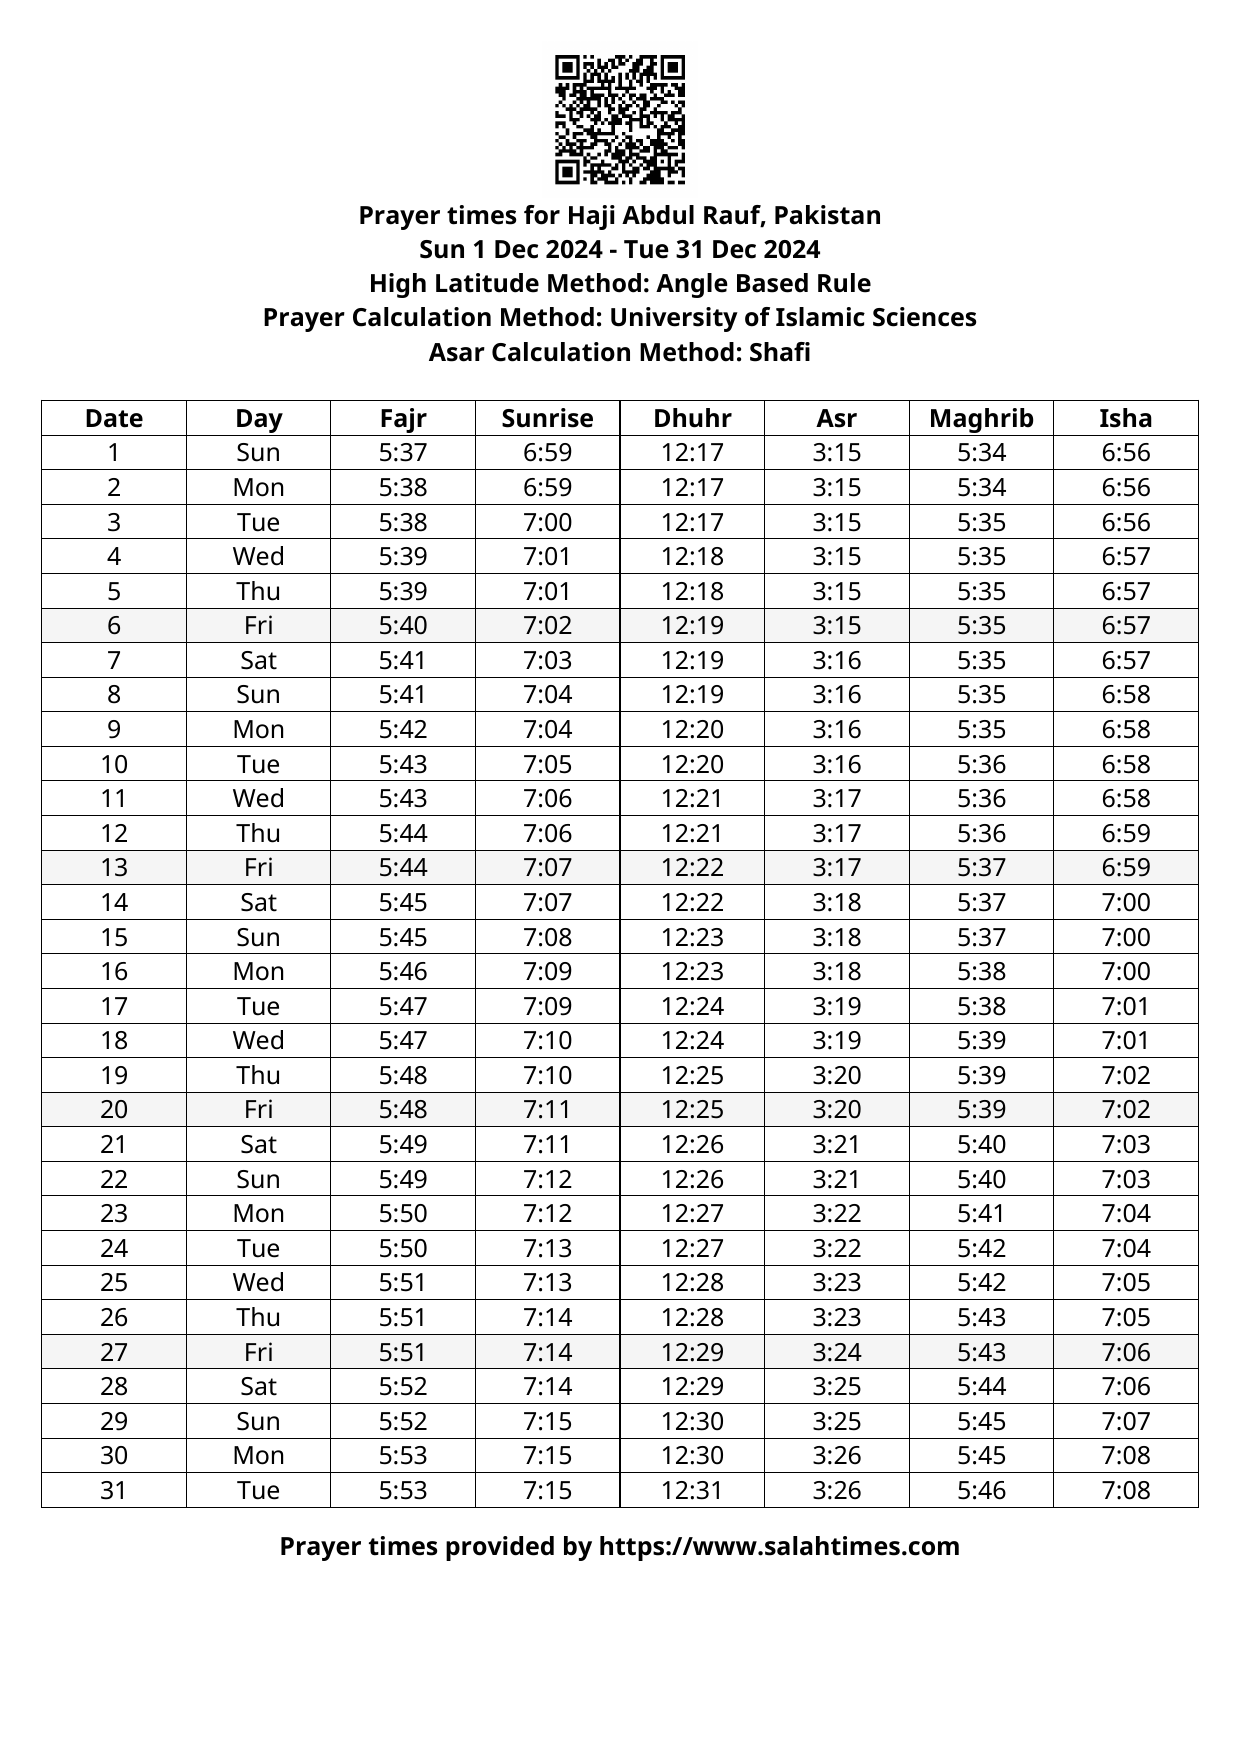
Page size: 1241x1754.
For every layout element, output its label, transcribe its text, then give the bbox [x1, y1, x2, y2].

table_header Date [42, 401, 186, 434]
table_cell 7:05 [1054, 1300, 1198, 1334]
table_cell Fri [187, 609, 330, 642]
table_cell Thu [187, 574, 330, 607]
table_cell 5:52 [331, 1369, 475, 1403]
table_cell 5:49 [331, 1162, 475, 1195]
table_cell 7:08 [476, 920, 619, 953]
table_cell Wed [187, 539, 330, 573]
table_cell 3:16 [765, 643, 909, 677]
table_cell 12:24 [621, 1024, 764, 1057]
table_cell 5:36 [910, 747, 1053, 780]
table_cell 12:28 [621, 1266, 764, 1299]
table_cell 4 [42, 539, 186, 573]
table_cell 3:26 [765, 1439, 909, 1472]
table_cell 7:06 [1054, 1335, 1198, 1368]
table_cell 5 [42, 574, 186, 607]
table_cell 5:43 [910, 1300, 1053, 1334]
table_cell 5:36 [910, 816, 1053, 849]
table_cell 12:19 [621, 609, 764, 642]
text Prayer times provided by https://www.salahtimes.com [42, 1528, 1198, 1563]
table_cell 3 [42, 505, 186, 538]
table_cell 5:47 [331, 989, 475, 1022]
text Asar Calculation Method: Shafi [42, 334, 1198, 368]
table_cell Sat [187, 1369, 330, 1403]
table_cell 3:19 [765, 989, 909, 1022]
table_cell 7:04 [476, 712, 619, 746]
table_cell 7:11 [476, 1093, 619, 1126]
table_cell 6:57 [1054, 574, 1198, 607]
table_cell 28 [42, 1369, 186, 1403]
table_header Day [187, 401, 330, 434]
table_cell 12:20 [621, 747, 764, 780]
table_cell 6:59 [1054, 851, 1198, 884]
table_cell 5:39 [910, 1093, 1053, 1126]
table_cell 3:16 [765, 712, 909, 746]
table_cell 7:00 [1054, 954, 1198, 988]
table_cell 7:02 [1054, 1058, 1198, 1092]
table_cell 5:41 [331, 678, 475, 711]
table_cell 23 [42, 1196, 186, 1230]
table_cell 5:44 [331, 851, 475, 884]
table_cell 7:05 [476, 747, 619, 780]
table_cell 6:57 [1054, 643, 1198, 677]
table_cell 6:58 [1054, 678, 1198, 711]
table_cell 12:18 [621, 539, 764, 573]
table_cell 6:58 [1054, 712, 1198, 746]
table_cell 5:35 [910, 539, 1053, 573]
table_cell 5:47 [331, 1024, 475, 1057]
table_cell 7:14 [476, 1369, 619, 1403]
table_cell Mon [187, 712, 330, 746]
table_cell 3:15 [765, 470, 909, 504]
table_cell 3:26 [765, 1473, 909, 1507]
picture [542, 41, 699, 198]
table_cell 26 [42, 1300, 186, 1334]
table_cell Wed [187, 1266, 330, 1299]
table_cell 11 [42, 781, 186, 815]
table_cell 9 [42, 712, 186, 746]
table_cell 3:16 [765, 747, 909, 780]
table_cell 3:18 [765, 920, 909, 953]
table_cell Mon [187, 954, 330, 988]
table_cell 7:06 [1054, 1369, 1198, 1403]
table_cell Sun [187, 1162, 330, 1195]
table_cell 7:01 [476, 574, 619, 607]
table_cell 7:05 [1054, 1266, 1198, 1299]
table_cell 7:10 [476, 1024, 619, 1057]
table_cell 6:56 [1054, 436, 1198, 469]
table_cell Fri [187, 1335, 330, 1368]
table_cell 3:20 [765, 1093, 909, 1126]
table_cell 6:59 [476, 470, 619, 504]
table_cell Tue [187, 1231, 330, 1264]
table_cell 7:01 [476, 539, 619, 573]
table_cell 6 [42, 609, 186, 642]
table_cell 12:18 [621, 574, 764, 607]
table_cell 10 [42, 747, 186, 780]
table_cell 5:39 [331, 539, 475, 573]
table_cell 6:59 [476, 436, 619, 469]
table_cell 12 [42, 816, 186, 849]
table_cell 21 [42, 1127, 186, 1161]
table_cell 5:51 [331, 1335, 475, 1368]
table_cell 7:14 [476, 1335, 619, 1368]
table_cell Fri [187, 1093, 330, 1126]
table_cell 12:27 [621, 1196, 764, 1230]
table_cell 5:37 [331, 436, 475, 469]
table_cell 3:21 [765, 1162, 909, 1195]
table_cell 12:24 [621, 989, 764, 1022]
table_cell 5:35 [910, 574, 1053, 607]
table_cell 5:34 [910, 470, 1053, 504]
table_cell 3:25 [765, 1404, 909, 1437]
table_cell 5:44 [331, 816, 475, 849]
table_cell 31 [42, 1473, 186, 1507]
table_cell 3:18 [765, 954, 909, 988]
table_cell 29 [42, 1404, 186, 1437]
table_cell 7:13 [476, 1231, 619, 1264]
table_cell Sat [187, 1127, 330, 1161]
table_cell 5:43 [331, 747, 475, 780]
table_cell 3:20 [765, 1058, 909, 1092]
table_cell 5:35 [910, 678, 1053, 711]
table_cell 7:13 [476, 1266, 619, 1299]
table_cell 12:23 [621, 920, 764, 953]
table_cell 12:28 [621, 1300, 764, 1334]
table_cell 5:42 [910, 1231, 1053, 1264]
table_header Maghrib [910, 401, 1053, 434]
table_cell 14 [42, 885, 186, 919]
table_cell 7:14 [476, 1300, 619, 1334]
table_cell 3:15 [765, 505, 909, 538]
table_cell 5:39 [910, 1024, 1053, 1057]
table_cell 5:51 [331, 1266, 475, 1299]
text High Latitude Method: Angle Based Rule [42, 266, 1198, 300]
table_cell 5:42 [331, 712, 475, 746]
table_cell 3:25 [765, 1369, 909, 1403]
table_cell 5:36 [910, 781, 1053, 815]
table_cell 5:46 [910, 1473, 1053, 1507]
table_cell 5:53 [331, 1439, 475, 1472]
table_cell 7:06 [476, 816, 619, 849]
table_cell 7:15 [476, 1404, 619, 1437]
table_cell 6:57 [1054, 539, 1198, 573]
table_cell 19 [42, 1058, 186, 1092]
table_cell 5:50 [331, 1196, 475, 1230]
table_cell 3:15 [765, 574, 909, 607]
table_cell 7:04 [476, 678, 619, 711]
table_cell Wed [187, 1024, 330, 1057]
table_cell 5:40 [331, 609, 475, 642]
table_cell 5:35 [910, 609, 1053, 642]
table_cell 5:43 [331, 781, 475, 815]
table_cell 7:09 [476, 989, 619, 1022]
table_cell 12:29 [621, 1369, 764, 1403]
table_cell Mon [187, 470, 330, 504]
table_cell 7:01 [1054, 989, 1198, 1022]
table_cell 12:19 [621, 643, 764, 677]
table_cell 5:35 [910, 505, 1053, 538]
table_cell 5:39 [910, 1058, 1053, 1092]
text Sun 1 Dec 2024 - Tue 31 Dec 2024 [42, 232, 1198, 266]
table_cell 6:56 [1054, 505, 1198, 538]
table_cell 7:03 [1054, 1127, 1198, 1161]
table_cell 5:42 [910, 1266, 1053, 1299]
table_cell 7:02 [1054, 1093, 1198, 1126]
table_header Isha [1054, 401, 1198, 434]
table_cell 5:39 [331, 574, 475, 607]
table_cell Tue [187, 505, 330, 538]
table_cell 12:21 [621, 781, 764, 815]
table_cell 5:38 [910, 954, 1053, 988]
table_cell 7:03 [476, 643, 619, 677]
text Prayer times for Haji Abdul Rauf, Pakistan [42, 198, 1198, 232]
table_cell 3:15 [765, 436, 909, 469]
table_cell 17 [42, 989, 186, 1022]
table_cell 12:26 [621, 1162, 764, 1195]
table_cell 12:25 [621, 1093, 764, 1126]
table_cell 5:48 [331, 1093, 475, 1126]
table_cell Tue [187, 1473, 330, 1507]
table_cell 3:22 [765, 1231, 909, 1264]
table_cell 7:11 [476, 1127, 619, 1161]
table_cell 12:17 [621, 505, 764, 538]
table_cell 7:12 [476, 1162, 619, 1195]
table_cell 3:17 [765, 781, 909, 815]
table_cell 5:38 [331, 505, 475, 538]
table_cell 12:31 [621, 1473, 764, 1507]
table_cell 12:19 [621, 678, 764, 711]
table_cell 7:02 [476, 609, 619, 642]
table_cell 18 [42, 1024, 186, 1057]
table_cell 12:26 [621, 1127, 764, 1161]
table_cell Sun [187, 678, 330, 711]
table_cell 1 [42, 436, 186, 469]
table_cell Sun [187, 1404, 330, 1437]
table_header Dhuhr [621, 401, 764, 434]
table_cell 5:38 [331, 470, 475, 504]
table_cell 12:20 [621, 712, 764, 746]
table_cell 5:52 [331, 1404, 475, 1437]
table_cell 13 [42, 851, 186, 884]
table_cell 3:16 [765, 678, 909, 711]
table_cell 7:12 [476, 1196, 619, 1230]
table_cell 5:46 [331, 954, 475, 988]
table_cell 7:07 [476, 851, 619, 884]
table_cell Mon [187, 1196, 330, 1230]
table_cell 7:10 [476, 1058, 619, 1092]
table_cell 7:06 [476, 781, 619, 815]
table_cell 12:25 [621, 1058, 764, 1092]
table_cell 3:21 [765, 1127, 909, 1161]
table_cell 5:38 [910, 989, 1053, 1022]
table_cell 3:17 [765, 816, 909, 849]
table_header Sunrise [476, 401, 619, 434]
table_cell 5:41 [910, 1196, 1053, 1230]
table_cell 5:44 [910, 1369, 1053, 1403]
table_cell Tue [187, 989, 330, 1022]
table_cell 7:15 [476, 1439, 619, 1472]
table_cell 6:56 [1054, 470, 1198, 504]
table_cell 5:49 [331, 1127, 475, 1161]
table_cell 27 [42, 1335, 186, 1368]
table_cell 24 [42, 1231, 186, 1264]
table_cell 7:07 [476, 885, 619, 919]
table_cell 3:15 [765, 539, 909, 573]
table_cell 5:53 [331, 1473, 475, 1507]
table_cell 3:24 [765, 1335, 909, 1368]
text Prayer Calculation Method: University of Islamic Sciences [42, 300, 1198, 334]
table_cell 6:58 [1054, 781, 1198, 815]
table_cell 3:19 [765, 1024, 909, 1057]
table_cell 12:29 [621, 1335, 764, 1368]
table_cell 6:59 [1054, 816, 1198, 849]
table_cell 5:45 [331, 885, 475, 919]
table_cell 7:01 [1054, 1024, 1198, 1057]
table_cell 5:45 [910, 1439, 1053, 1472]
table_cell 5:45 [910, 1404, 1053, 1437]
table_cell 3:18 [765, 885, 909, 919]
table_cell Wed [187, 781, 330, 815]
table_cell 5:40 [910, 1162, 1053, 1195]
table_cell 5:34 [910, 436, 1053, 469]
table_cell Sat [187, 643, 330, 677]
table_cell 2 [42, 470, 186, 504]
table_cell 25 [42, 1266, 186, 1299]
table_cell Mon [187, 1439, 330, 1472]
table_cell Thu [187, 1058, 330, 1092]
table_cell 7:04 [1054, 1231, 1198, 1264]
table_cell 12:17 [621, 470, 764, 504]
table_cell 5:50 [331, 1231, 475, 1264]
table_cell 7:00 [1054, 885, 1198, 919]
table_cell 7:09 [476, 954, 619, 988]
table_cell 15 [42, 920, 186, 953]
table_cell 3:15 [765, 609, 909, 642]
table_cell 3:17 [765, 851, 909, 884]
table_cell Sun [187, 920, 330, 953]
table_cell 12:22 [621, 885, 764, 919]
table_cell 3:22 [765, 1196, 909, 1230]
table_cell 5:43 [910, 1335, 1053, 1368]
table_cell 12:27 [621, 1231, 764, 1264]
table_cell 7:08 [1054, 1473, 1198, 1507]
table_cell 7:00 [476, 505, 619, 538]
table_cell 5:37 [910, 885, 1053, 919]
table_cell 7:03 [1054, 1162, 1198, 1195]
table_cell Sat [187, 885, 330, 919]
table_cell 7:15 [476, 1473, 619, 1507]
table_cell 5:51 [331, 1300, 475, 1334]
table_cell Thu [187, 816, 330, 849]
table_cell 7:08 [1054, 1439, 1198, 1472]
table_cell 5:37 [910, 920, 1053, 953]
table_cell 5:41 [331, 643, 475, 677]
table_cell 12:30 [621, 1439, 764, 1472]
table_cell 5:35 [910, 643, 1053, 677]
table_cell 30 [42, 1439, 186, 1472]
table_cell 7:00 [1054, 920, 1198, 953]
table_cell Sun [187, 436, 330, 469]
table_cell Fri [187, 851, 330, 884]
table_cell 12:17 [621, 436, 764, 469]
table_cell 5:45 [331, 920, 475, 953]
table_cell 7:07 [1054, 1404, 1198, 1437]
table_cell 3:23 [765, 1300, 909, 1334]
table_header Fajr [331, 401, 475, 434]
table_cell 20 [42, 1093, 186, 1126]
table_cell 3:23 [765, 1266, 909, 1299]
table_cell 7 [42, 643, 186, 677]
table_cell 16 [42, 954, 186, 988]
table_cell 5:35 [910, 712, 1053, 746]
table_cell 8 [42, 678, 186, 711]
table_cell 12:21 [621, 816, 764, 849]
table_cell 22 [42, 1162, 186, 1195]
table_cell 12:23 [621, 954, 764, 988]
table_cell 5:48 [331, 1058, 475, 1092]
table_cell Tue [187, 747, 330, 780]
table_cell 6:58 [1054, 747, 1198, 780]
table_cell 7:04 [1054, 1196, 1198, 1230]
table_cell 6:57 [1054, 609, 1198, 642]
table_cell 12:22 [621, 851, 764, 884]
table_cell 5:40 [910, 1127, 1053, 1161]
table_cell Thu [187, 1300, 330, 1334]
table_header Asr [765, 401, 909, 434]
table_cell 12:30 [621, 1404, 764, 1437]
table_cell 5:37 [910, 851, 1053, 884]
